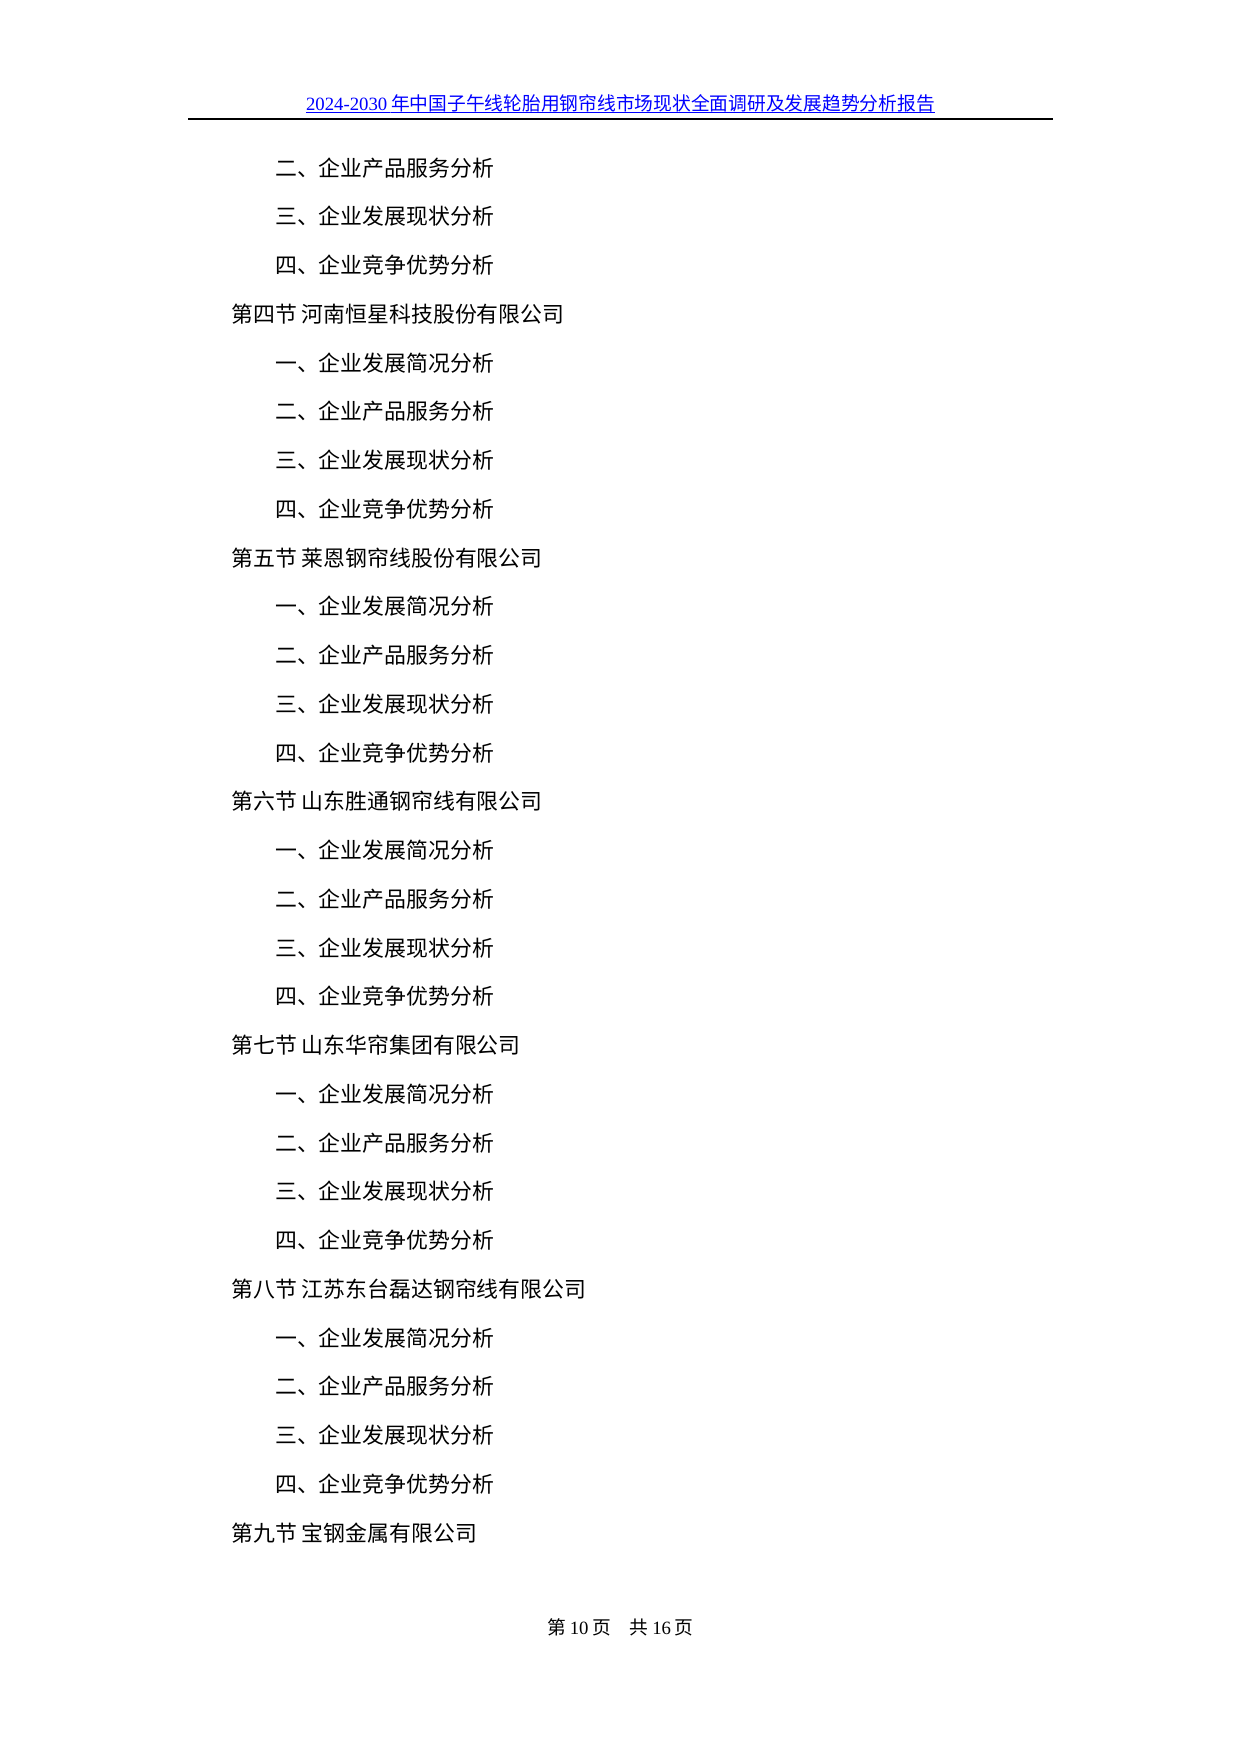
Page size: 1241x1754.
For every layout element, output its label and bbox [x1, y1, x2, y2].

text [187, 150, 1053, 1548]
